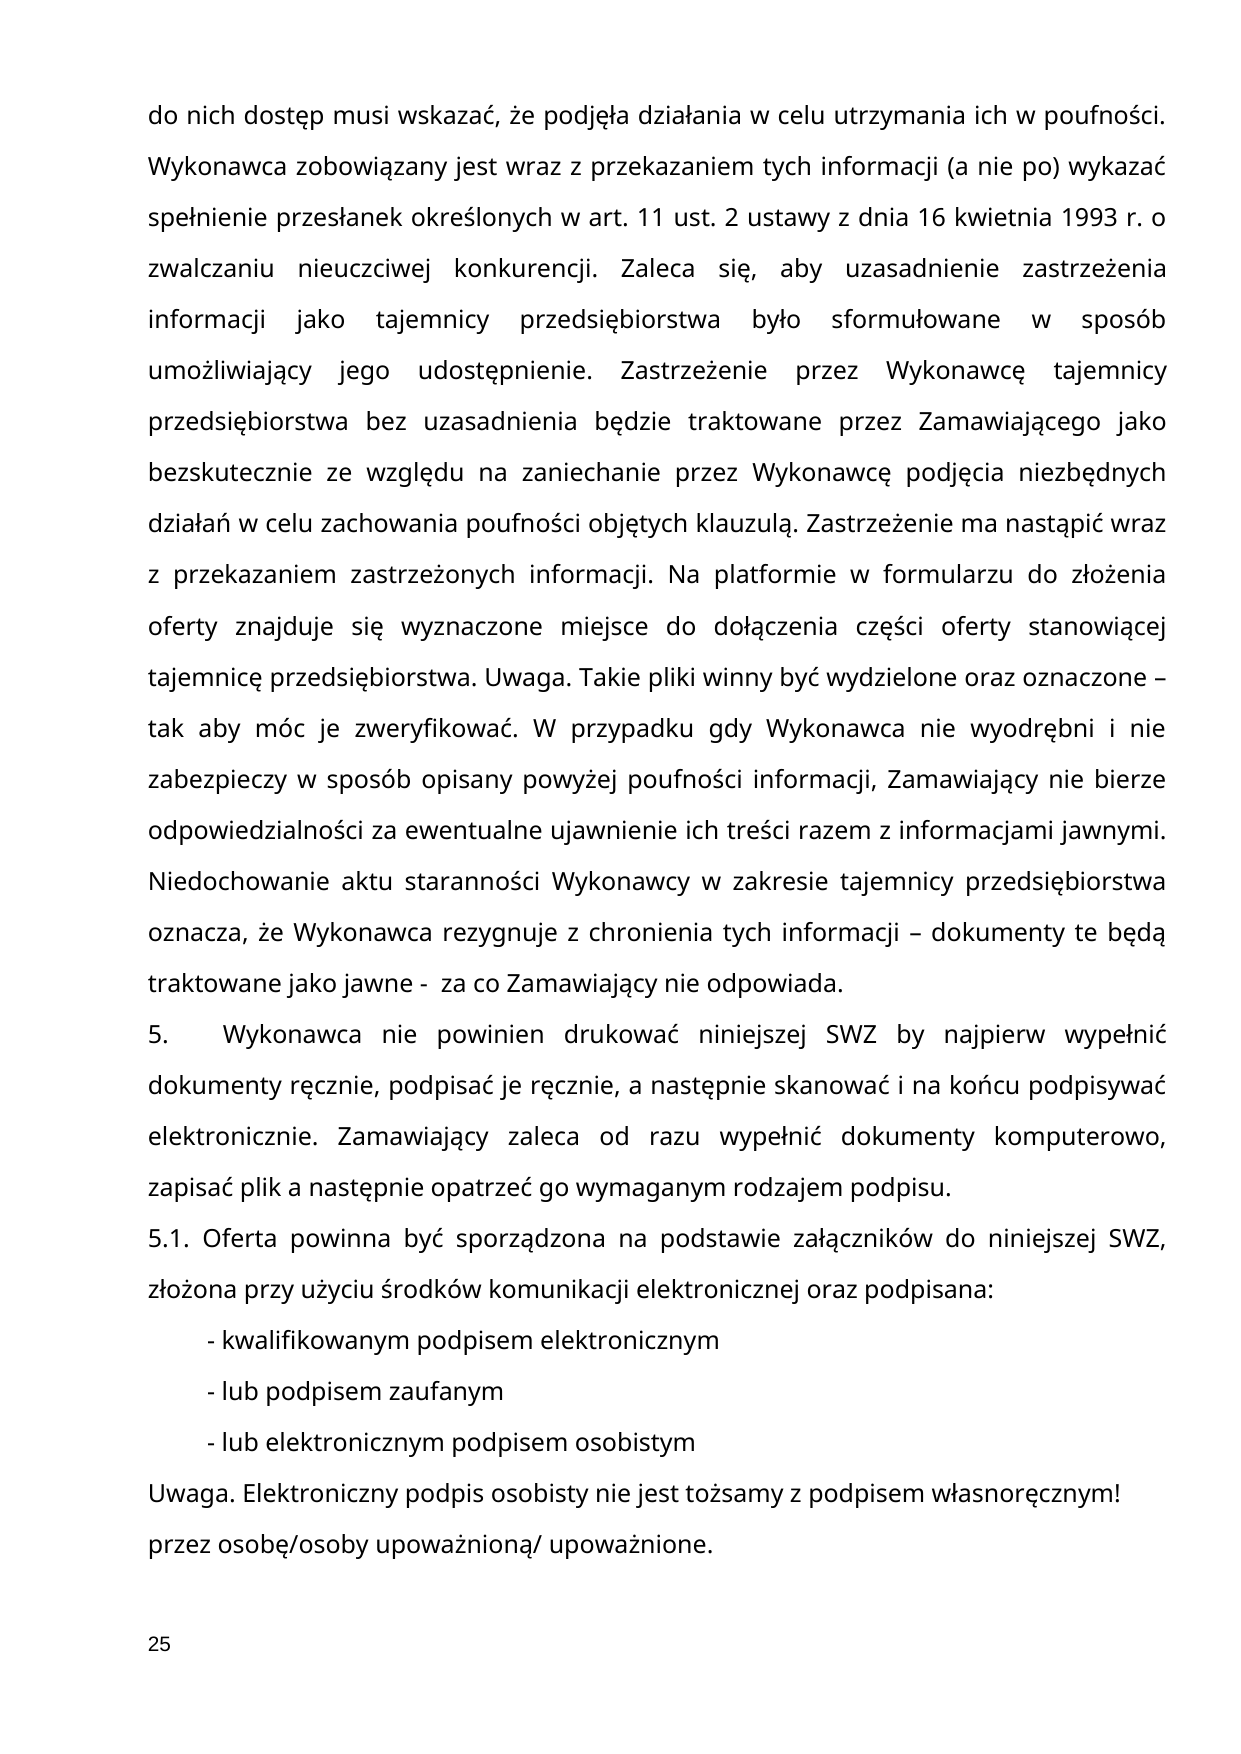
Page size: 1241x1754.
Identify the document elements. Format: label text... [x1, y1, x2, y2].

text - lub podpisem zaufanym [148, 1374, 1168, 1408]
text Uwaga. Elektroniczny podpis osobisty nie jest tożsamy z podpisem własnoręcznym! [148, 1476, 1168, 1510]
text 5. Wykonawca nie powinien drukować niniejszej SWZ by najpierw wypełnić dokumenty ręcznie, podpisać je ręcznie, a następnie skanować i na końcu podpisywać elektronicznie. Zamawiający zaleca od razu wypełnić dokumenty komputerowo, zapisać plik a następnie opatrzeć go wymaganym rodzajem podpisu. [148, 1017, 1168, 1204]
text - lub elektronicznym podpisem osobistym [148, 1425, 1168, 1459]
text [148, 98, 1168, 999]
text 5.1. Oferta powinna być sporządzona na podstawie załączników do niniejszej SWZ, złożona przy użyciu środków komunikacji elektronicznej oraz podpisana: [148, 1221, 1168, 1306]
text przez osobę/osoby upoważnioną/ upoważnione. [148, 1527, 1168, 1561]
text - kwalifikowanym podpisem elektronicznym [148, 1323, 1168, 1357]
